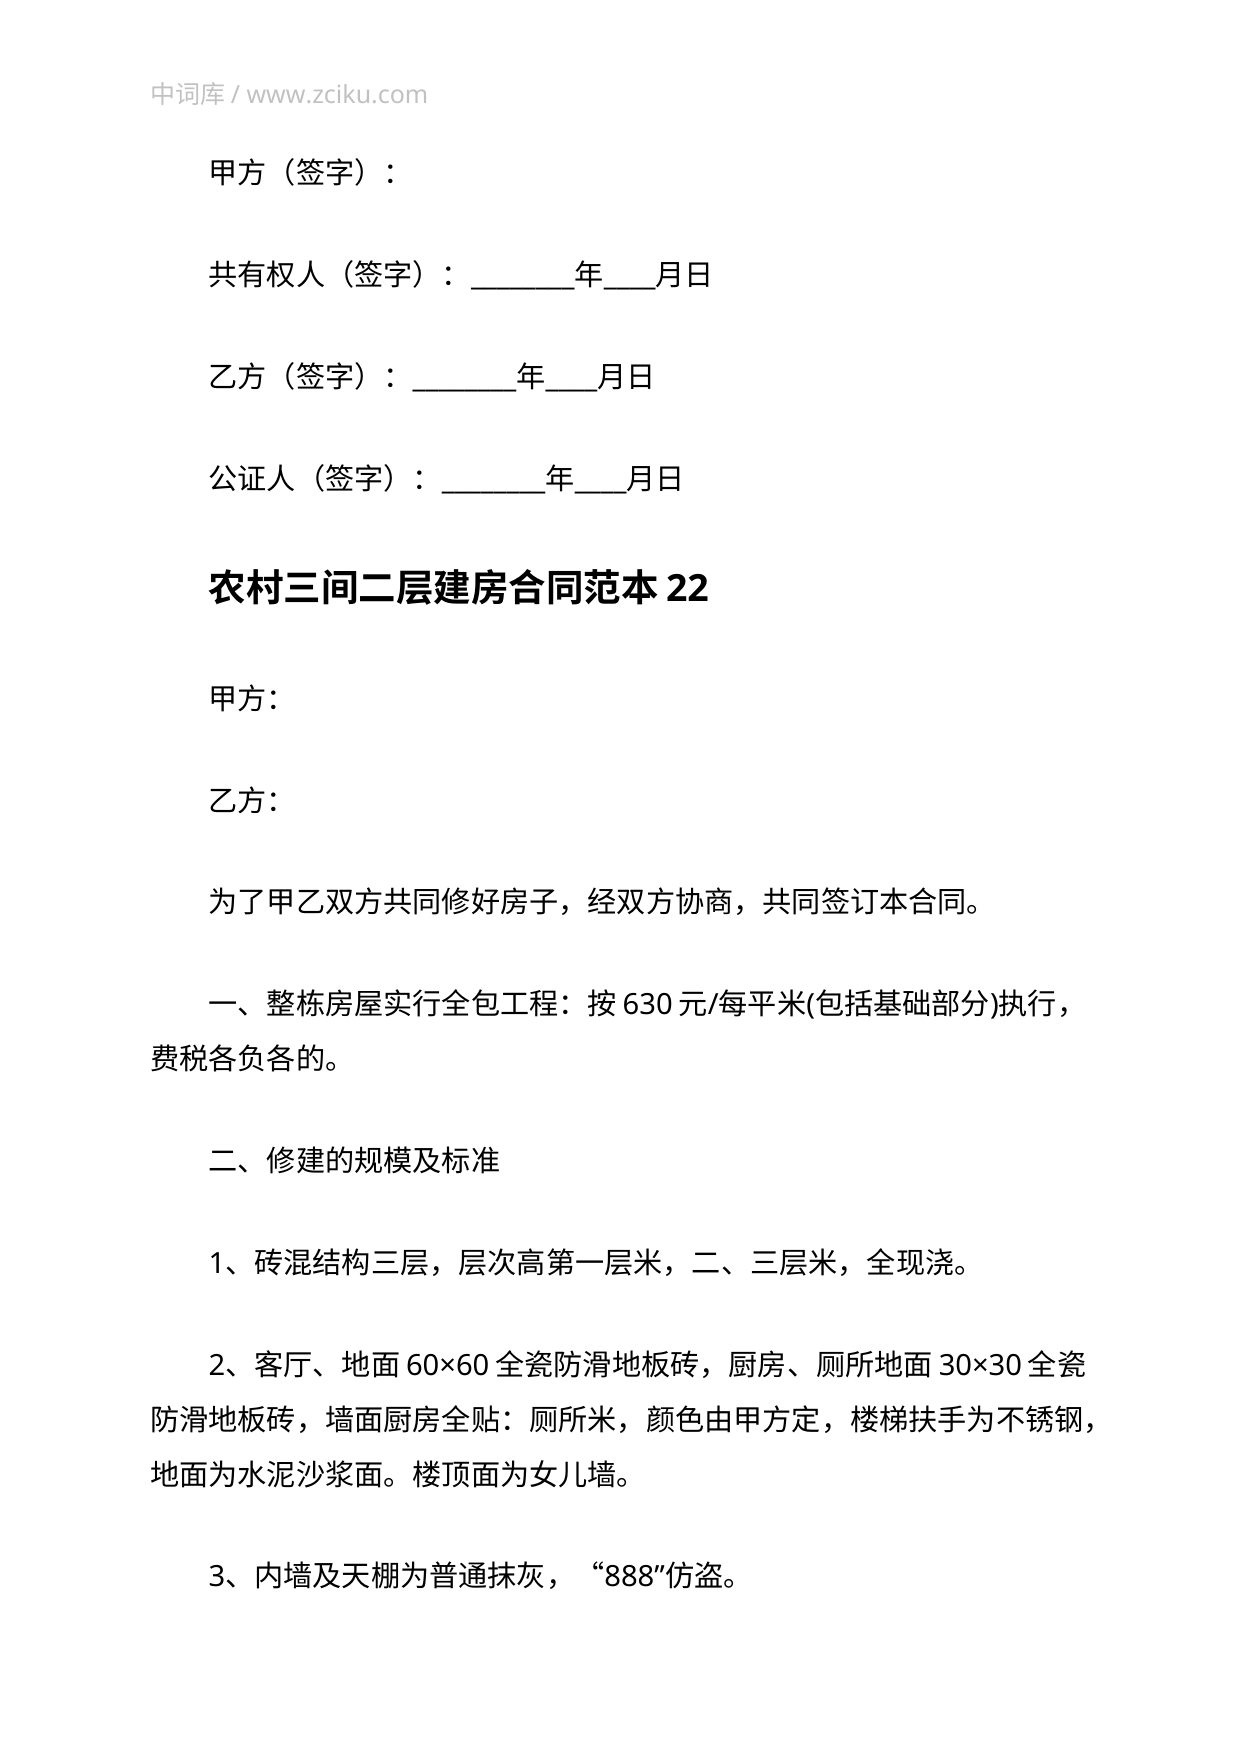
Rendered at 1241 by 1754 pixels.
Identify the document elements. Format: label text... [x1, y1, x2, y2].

text 1、砖混结构三层，层次高第一层米，二、三层米，全现浇。 [150, 1239, 1090, 1282]
text 甲方： [150, 675, 1090, 718]
text 乙方（签字）：________年____月日 [150, 354, 1090, 396]
text 为了甲乙双方共同修好房子，经双方协商，共同签订本合同。 [150, 879, 1090, 921]
text 一、整栋房屋实行全包工程：按630元/每平米(包括基础部分)执行，费税各负各的。 [150, 981, 1090, 1078]
text 乙方： [150, 777, 1090, 819]
text 3、内墙及天棚为普通抹灰，“888”仿盗。 [150, 1553, 1090, 1595]
text 2、客厅、地面60×60全瓷防滑地板砖，厨房、厕所地面30×30全瓷防滑地板砖，墙面厨房全贴：厕所米，颜色由甲方定，楼梯扶手为不锈钢，地面为水泥沙浆面。楼顶面为女儿墙。 [150, 1341, 1090, 1493]
text 公证人（签字）：________年____月日 [150, 456, 1090, 498]
text 甲方（签字）： [150, 150, 1090, 192]
text 农村三间二层建房合同范本22 [150, 558, 1090, 612]
text 二、修建的规模及标准 [150, 1137, 1090, 1180]
text 共有权人（签字）：________年____月日 [150, 252, 1090, 294]
